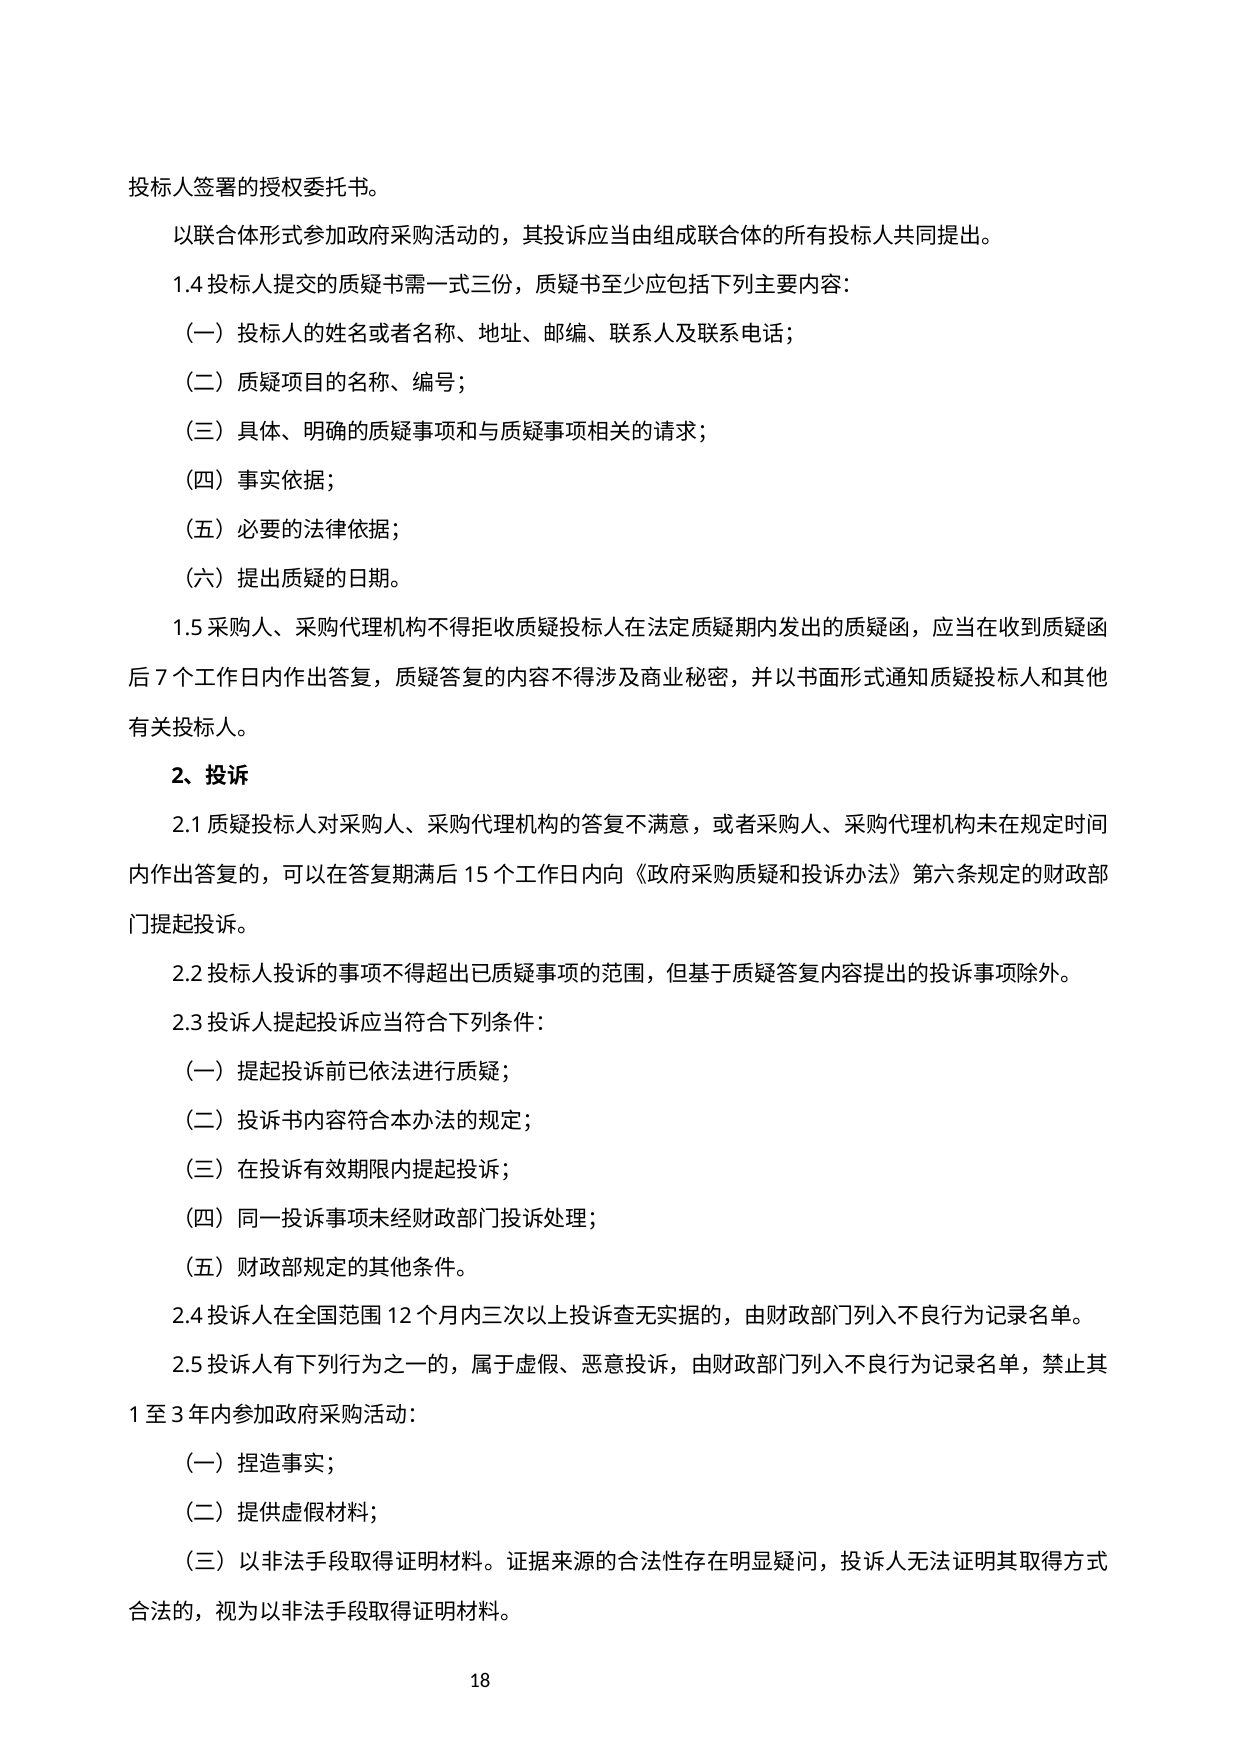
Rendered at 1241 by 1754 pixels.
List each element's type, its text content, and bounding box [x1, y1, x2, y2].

text （二）提供虚假材料； [128, 1494, 1110, 1527]
text （四）事实依据； [128, 463, 1110, 496]
text 2.2投标人投诉的事项不得超出已质疑事项的范围，但基于质疑答复内容提出的投诉事项除外。 [128, 955, 1110, 988]
text （四）同一投诉事项未经财政部门投诉处理； [128, 1200, 1110, 1233]
text 1.4投标人提交的质疑书需一式三份，质疑书至少应包括下列主要内容： [128, 267, 1110, 300]
text 2、投诉 [128, 758, 1110, 791]
text （三）具体、明确的质疑事项和与质疑事项相关的请求； [128, 414, 1110, 447]
text （二）投诉书内容符合本办法的规定； [128, 1102, 1110, 1135]
text 2.3投诉人提起投诉应当符合下列条件： [128, 1004, 1110, 1037]
text 以联合体形式参加政府采购活动的，其投诉应当由组成联合体的所有投标人共同提出。 [128, 218, 1110, 251]
text 1.5采购人、采购代理机构不得拒收质疑投标人在法定质疑期内发出的质疑函，应当在收到质疑函后7个工作日内作出答复，质疑答复的内容不得涉及商业秘密，并以书面形式通知质疑投标人和其他有关投标人。 [128, 609, 1110, 662]
text 1.5采购人、采购代理机构不得拒收质疑投标人在法定质疑期内发出的质疑函，应当在收到质疑函后7个工作日内作出答复，质疑答复的内容不得涉及商业秘密，并以书面形式通知质疑投标人和其他有关投标人。 [128, 691, 1110, 742]
text （二）质疑项目的名称、编号； [128, 365, 1110, 398]
text （三）在投诉有效期限内提起投诉； [128, 1151, 1110, 1184]
text （一）捏造事实； [128, 1445, 1110, 1478]
text （五）财政部规定的其他条件。 [128, 1249, 1110, 1282]
text （一）提起投诉前已依法进行质疑； [128, 1053, 1110, 1086]
text （三）以非法手段取得证明材料。证据来源的合法性存在明显疑问，投诉人无法证明其取得方式合法的，视为以非法手段取得证明材料。 [128, 1543, 1110, 1626]
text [128, 169, 1110, 202]
text （一）投标人的姓名或者名称、地址、邮编、联系人及联系电话； [128, 316, 1110, 349]
text （六）提出质疑的日期。 [128, 561, 1110, 594]
text 2.5投诉人有下列行为之一的，属于虚假、恶意投诉，由财政部门列入不良行为记录名单，禁止其1至3年内参加政府采购活动： [128, 1347, 1110, 1429]
text （五）必要的法律依据； [128, 512, 1110, 545]
text 2.4投诉人在全国范围12个月内三次以上投诉查无实据的，由财政部门列入不良行为记录名单。 [128, 1298, 1110, 1331]
text 2.1质疑投标人对采购人、采购代理机构的答复不满意，或者采购人、采购代理机构未在规定时间内作出答复的，可以在答复期满后15个工作日内向《政府采购质疑和投诉办法》第六条规定的财政部门提起投诉。 [128, 807, 1110, 939]
